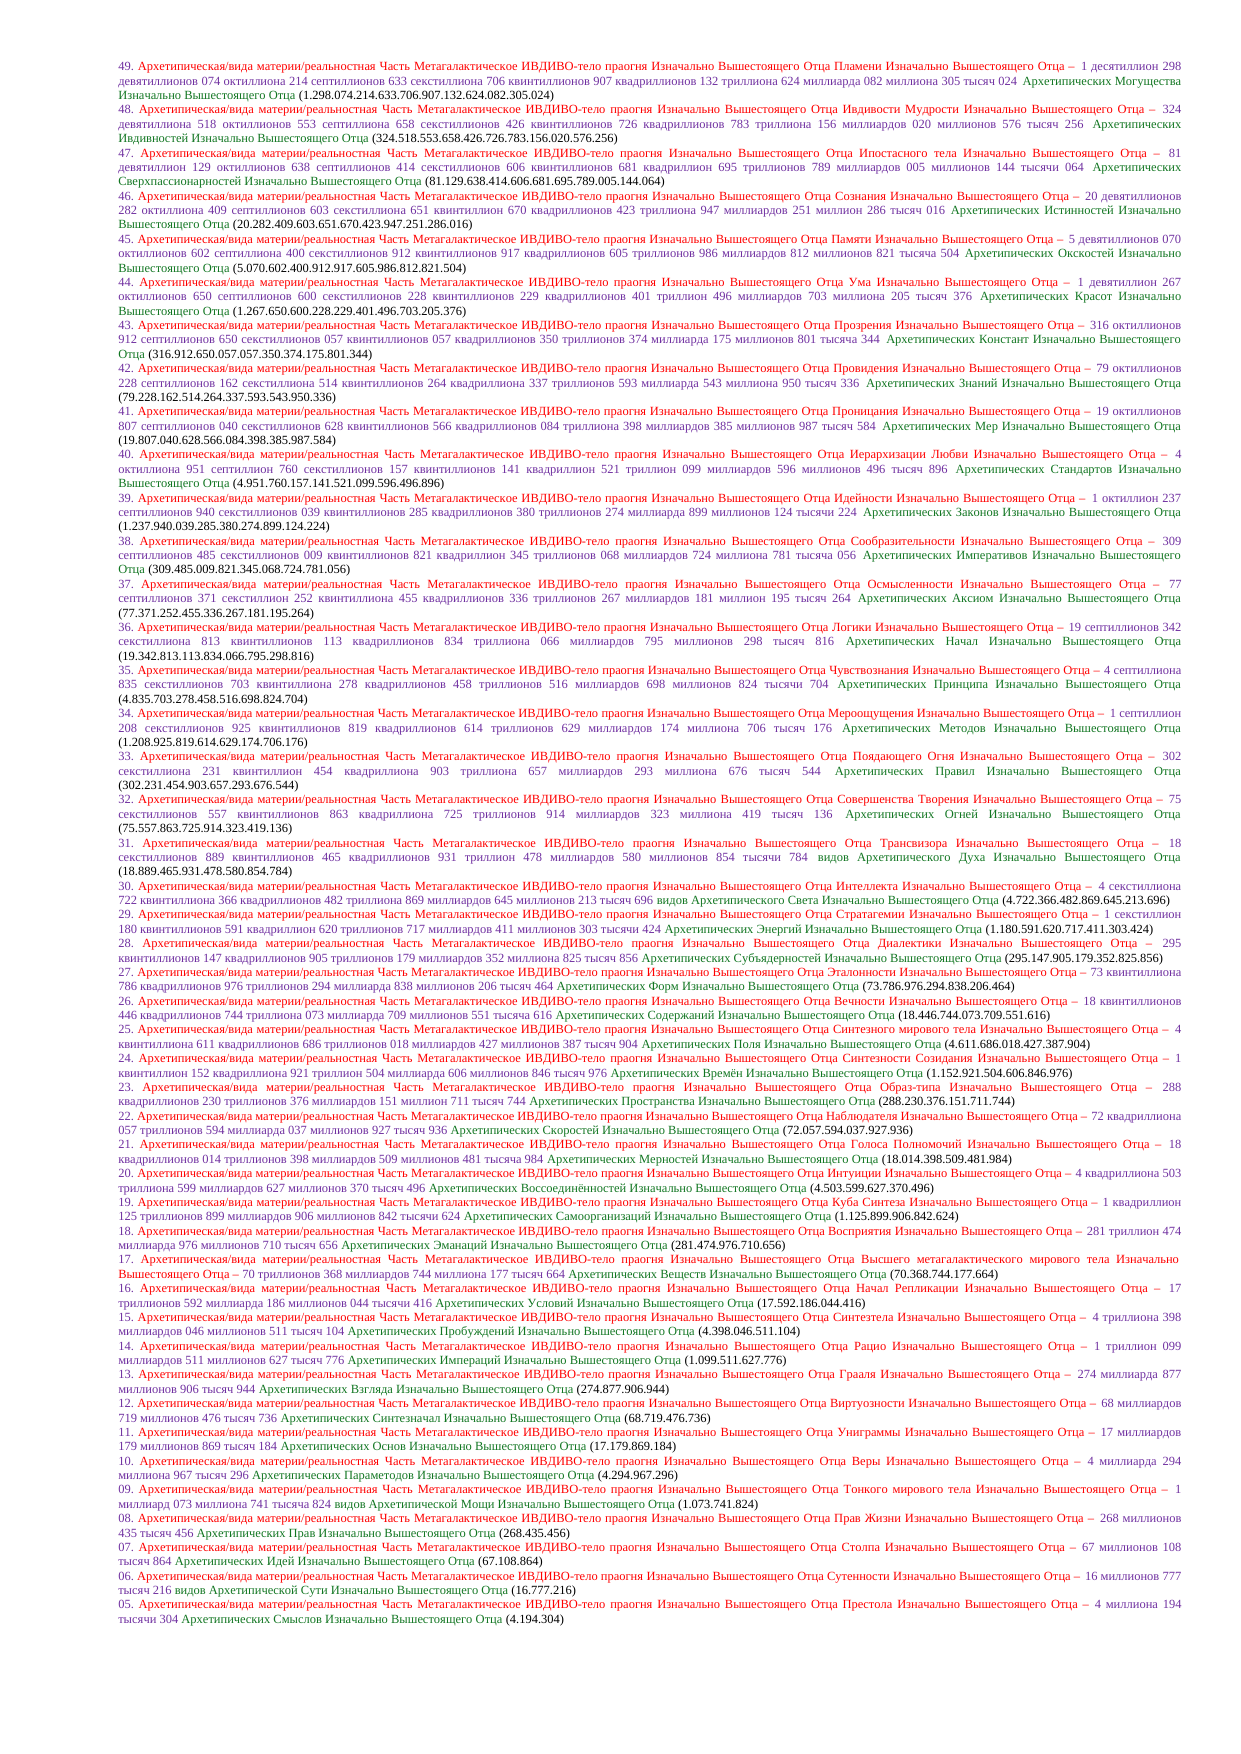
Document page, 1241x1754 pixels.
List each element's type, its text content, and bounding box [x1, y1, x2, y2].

text 17. Архетипическая/вида материи/реальностная Часть Метагалактическое ИВДИВО-тело праогня Изначально Вышестоящего Отца Высшего метагалактического мирового тела Изначально Вышестоящего Отца – 70 триллионов 368 миллиардов 744 миллиона 177 тысяч 664 Архетипических Веществ Изначально Вышестоящего Отца (70.368.744.177.664) [118, 1252, 1181, 1281]
text 06. Архетипическая/вида материи/реальностная Часть Метагалактическое ИВДИВО-тело праогня Изначально Вышестоящего Отца Сутенности Изначально Вышестоящего Отца – 16 миллионов 777 тысяч 216 видов Архетипической Сути Изначально Вышестоящего Отца (16.777.216) [118, 1568, 1181, 1597]
text 43. Архетипическая/вида материи/реальностная Часть Метагалактическое ИВДИВО-тело праогня Изначально Вышестоящего Отца Прозрения Изначально Вышестоящего Отца – 316 октиллионов 912 септиллионов 650 секстиллионов 057 квинтиллионов 057 квадриллионов 350 триллионов 374 миллиарда 175 миллионов 801 тысяча 344 Архетипических Констант Изначально Вышестоящего Отца (316.912.650.057.057.350.374.175.801.344) [118, 318, 1181, 361]
text 25. Архетипическая/вида материи/реальностная Часть Метагалактическое ИВДИВО-тело праогня Изначально Вышестоящего Отца Синтезного мирового тела Изначально Вышестоящего Отца – 4 квинтиллиона 611 квадриллионов 686 триллионов 018 миллиардов 427 миллионов 387 тысяч 904 Архетипических Поля Изначально Вышестоящего Отца (4.611.686.018.427.387.904) [118, 1022, 1181, 1051]
text 46. Архетипическая/вида материи/реальностная Часть Метагалактическое ИВДИВО-тело праогня Изначально Вышестоящего Отца Сознания Изначально Вышестоящего Отца – 20 девятиллионов 282 октиллиона 409 септиллионов 603 секстиллиона 651 квинтиллион 670 квадриллионов 423 триллиона 947 миллиардов 251 миллион 286 тысяч 016 Архетипических Истинностей Изначально Вышестоящего Отца (20.282.409.603.651.670.423.947.251.286.016) [118, 188, 1181, 232]
text 47. Архетипическая/вида материи/реальностная Часть Метагалактическое ИВДИВО-тело праогня Изначально Вышестоящего Отца Ипостасного тела Изначально Вышестоящего Отца – 81 девятиллион 129 октиллионов 638 септиллионов 414 секстиллионов 606 квинтиллионов 681 квадриллион 695 триллионов 789 миллиардов 005 миллионов 144 тысячи 064 Архетипических Сверхпассионарностей Изначально Вышестоящего Отца (81.129.638.414.606.681.695.789.005.144.064) [118, 145, 1181, 188]
text 32. Архетипическая/вида материи/реальностная Часть Метагалактическое ИВДИВО-тело праогня Изначально Вышестоящего Отца Совершенства Творения Изначально Вышестоящего Отца – 75 секстиллионов 557 квинтиллионов 863 квадриллиона 725 триллионов 914 миллиардов 323 миллиона 419 тысяч 136 Архетипических Огней Изначально Вышестоящего Отца (75.557.863.725.914.323.419.136) [118, 792, 1181, 835]
text 10. Архетипическая/вида материи/реальностная Часть Метагалактическое ИВДИВО-тело праогня Изначально Вышестоящего Отца Веры Изначально Вышестоящего Отца – 4 миллиарда 294 миллиона 967 тысяч 296 Архетипических Параметодов Изначально Вышестоящего Отца (4.294.967.296) [118, 1453, 1181, 1482]
text 49. Архетипическая/вида материи/реальностная Часть Метагалактическое ИВДИВО-тело праогня Изначально Вышестоящего Отца Пламени Изначально Вышестоящего Отца – 1 десятиллион 298 девятиллионов 074 октиллиона 214 септиллионов 633 секстиллиона 706 квинтиллионов 907 квадриллионов 132 триллиона 624 миллиарда 082 миллиона 305 тысяч 024 Архетипических Могущества Изначально Вышестоящего Отца (1.298.074.214.633.706.907.132.624.082.305.024) [118, 59, 1181, 102]
text 36. Архетипическая/вида материи/реальностная Часть Метагалактическое ИВДИВО-тело праогня Изначально Вышестоящего Отца Логики Изначально Вышестоящего Отца – 19 септиллионов 342 секстиллиона 813 квинтиллионов 113 квадриллионов 834 триллиона 066 миллиардов 795 миллионов 298 тысяч 816 Архетипических Начал Изначально Вышестоящего Отца (19.342.813.113.834.066.795.298.816) [118, 620, 1181, 663]
text 37. Архетипическая/вида материи/реальностная Часть Метагалактическое ИВДИВО-тело праогня Изначально Вышестоящего Отца Осмысленности Изначально Вышестоящего Отца – 77 септиллионов 371 секстиллион 252 квинтиллиона 455 квадриллионов 336 триллионов 267 миллиардов 181 миллион 195 тысяч 264 Архетипических Аксиом Изначально Вышестоящего Отца (77.371.252.455.336.267.181.195.264) [118, 577, 1181, 620]
text 23. Архетипическая/вида материи/реальностная Часть Метагалактическое ИВДИВО-тело праогня Изначально Вышестоящего Отца Образ-типа Изначально Вышестоящего Отца – 288 квадриллионов 230 триллионов 376 миллиардов 151 миллион 711 тысяч 744 Архетипических Пространства Изначально Вышестоящего Отца (288.230.376.151.711.744) [118, 1080, 1181, 1108]
text 34. Архетипическая/вида материи/реальностная Часть Метагалактическое ИВДИВО-тело праогня Изначально Вышестоящего Отца Мероощущения Изначально Вышестоящего Отца – 1 септиллион 208 секстиллионов 925 квинтиллионов 819 квадриллионов 614 триллионов 629 миллиардов 174 миллиона 706 тысяч 176 Архетипических Методов Изначально Вышестоящего Отца (1.208.925.819.614.629.174.706.176) [118, 706, 1181, 749]
text 45. Архетипическая/вида материи/реальностная Часть Метагалактическое ИВДИВО-тело праогня Изначально Вышестоящего Отца Памяти Изначально Вышестоящего Отца – 5 девятиллионов 070 октиллионов 602 септиллиона 400 секстиллионов 912 квинтиллионов 917 квадриллионов 605 триллионов 986 миллиардов 812 миллионов 821 тысяча 504 Архетипических Окскостей Изначально Вышестоящего Отца (5.070.602.400.912.917.605.986.812.821.504) [118, 232, 1181, 275]
text 16. Архетипическая/вида материи/реальностная Часть Метагалактическое ИВДИВО-тело праогня Изначально Вышестоящего Отца Начал Репликации Изначально Вышестоящего Отца – 17 триллионов 592 миллиарда 186 миллионов 044 тысячи 416 Архетипических Условий Изначально Вышестоящего Отца (17.592.186.044.416) [118, 1281, 1181, 1310]
text 24. Архетипическая/вида материи/реальностная Часть Метагалактическое ИВДИВО-тело праогня Изначально Вышестоящего Отца Синтезности Созидания Изначально Вышестоящего Отца – 1 квинтиллион 152 квадриллиона 921 триллион 504 миллиарда 606 миллионов 846 тысяч 976 Архетипических Времён Изначально Вышестоящего Отца (1.152.921.504.606.846.976) [118, 1051, 1181, 1080]
text 20. Архетипическая/вида материи/реальностная Часть Метагалактическое ИВДИВО-тело праогня Изначально Вышестоящего Отца Интуиции Изначально Вышестоящего Отца – 4 квадриллиона 503 триллиона 599 миллиардов 627 миллионов 370 тысяч 496 Архетипических Воссоединённостей Изначально Вышестоящего Отца (4.503.599.627.370.496) [118, 1166, 1181, 1195]
text 31. Архетипическая/вида материи/реальностная Часть Метагалактическое ИВДИВО-тело праогня Изначально Вышестоящего Отца Трансвизора Изначально Вышестоящего Отца – 18 секстиллионов 889 квинтиллионов 465 квадриллионов 931 триллион 478 миллиардов 580 миллионов 854 тысячи 784 видов Архетипического Духа Изначально Вышестоящего Отца (18.889.465.931.478.580.854.784) [118, 835, 1181, 878]
text 05. Архетипическая/вида материи/реальностная Часть Метагалактическое ИВДИВО-тело праогня Изначально Вышестоящего Отца Престола Изначально Вышестоящего Отца – 4 миллиона 194 тысячи 304 Архетипических Смыслов Изначально Вышестоящего Отца (4.194.304) [118, 1597, 1181, 1626]
text 08. Архетипическая/вида материи/реальностная Часть Метагалактическое ИВДИВО-тело праогня Изначально Вышестоящего Отца Прав Жизни Изначально Вышестоящего Отца – 268 миллионов 435 тысяч 456 Архетипических Прав Изначально Вышестоящего Отца (268.435.456) [118, 1511, 1181, 1540]
text 42. Архетипическая/вида материи/реальностная Часть Метагалактическое ИВДИВО-тело праогня Изначально Вышестоящего Отца Провидения Изначально Вышестоящего Отца – 79 октиллионов 228 септиллионов 162 секстиллиона 514 квинтиллионов 264 квадриллиона 337 триллионов 593 миллиарда 543 миллиона 950 тысяч 336 Архетипических Знаний Изначально Вышестоящего Отца (79.228.162.514.264.337.593.543.950.336) [118, 361, 1181, 404]
text 40. Архетипическая/вида материи/реальностная Часть Метагалактическое ИВДИВО-тело праогня Изначально Вышестоящего Отца Иерархизации Любви Изначально Вышестоящего Отца – 4 октиллиона 951 септиллион 760 секстиллионов 157 квинтиллионов 141 квадриллион 521 триллион 099 миллиардов 596 миллионов 496 тысяч 896 Архетипических Стандартов Изначально Вышестоящего Отца (4.951.760.157.141.521.099.596.496.896) [118, 447, 1181, 490]
text 44. Архетипическая/вида материи/реальностная Часть Метагалактическое ИВДИВО-тело праогня Изначально Вышестоящего Отца Ума Изначально Вышестоящего Отца – 1 девятиллион 267 октиллионов 650 септиллионов 600 секстиллионов 228 квинтиллионов 229 квадриллионов 401 триллион 496 миллиардов 703 миллиона 205 тысяч 376 Архетипических Красот Изначально Вышестоящего Отца (1.267.650.600.228.229.401.496.703.205.376) [118, 275, 1181, 318]
text 14. Архетипическая/вида материи/реальностная Часть Метагалактическое ИВДИВО-тело праогня Изначально Вышестоящего Отца Рацио Изначально Вышестоящего Отца – 1 триллион 099 миллиардов 511 миллионов 627 тысяч 776 Архетипических Импераций Изначально Вышестоящего Отца (1.099.511.627.776) [118, 1338, 1181, 1367]
text 13. Архетипическая/вида материи/реальностная Часть Метагалактическое ИВДИВО-тело праогня Изначально Вышестоящего Отца Грааля Изначально Вышестоящего Отца – 274 миллиарда 877 миллионов 906 тысяч 944 Архетипических Взгляда Изначально Вышестоящего Отца (274.877.906.944) [118, 1367, 1181, 1396]
text 29. Архетипическая/вида материи/реальностная Часть Метагалактическое ИВДИВО-тело праогня Изначально Вышестоящего Отца Стратагемии Изначально Вышестоящего Отца – 1 секстиллион 180 квинтиллионов 591 квадриллион 620 триллионов 717 миллиардов 411 миллионов 303 тысячи 424 Архетипических Энергий Изначально Вышестоящего Отца (1.180.591.620.717.411.303.424) [118, 907, 1181, 936]
text 12. Архетипическая/вида материи/реальностная Часть Метагалактическое ИВДИВО-тело праогня Изначально Вышестоящего Отца Виртуозности Изначально Вышестоящего Отца – 68 миллиардов 719 миллионов 476 тысяч 736 Архетипических Синтезначал Изначально Вышестоящего Отца (68.719.476.736) [118, 1396, 1181, 1425]
text 19. Архетипическая/вида материи/реальностная Часть Метагалактическое ИВДИВО-тело праогня Изначально Вышестоящего Отца Куба Синтеза Изначально Вышестоящего Отца – 1 квадриллион 125 триллионов 899 миллиардов 906 миллионов 842 тысячи 624 Архетипических Самоорганизаций Изначально Вышестоящего Отца (1.125.899.906.842.624) [118, 1195, 1181, 1223]
text 30. Архетипическая/вида материи/реальностная Часть Метагалактическое ИВДИВО-тело праогня Изначально Вышестоящего Отца Интеллекта Изначально Вышестоящего Отца – 4 секстиллиона 722 квинтиллиона 366 квадриллионов 482 триллиона 869 миллиардов 645 миллионов 213 тысяч 696 видов Архетипического Света Изначально Вышестоящего Отца (4.722.366.482.869.645.213.696) [118, 878, 1181, 907]
text 22. Архетипическая/вида материи/реальностная Часть Метагалактическое ИВДИВО-тело праогня Изначально Вышестоящего Отца Наблюдателя Изначально Вышестоящего Отца – 72 квадриллиона 057 триллионов 594 миллиарда 037 миллионов 927 тысяч 936 Архетипических Скоростей Изначально Вышестоящего Отца (72.057.594.037.927.936) [118, 1108, 1181, 1137]
text 18. Архетипическая/вида материи/реальностная Часть Метагалактическое ИВДИВО-тело праогня Изначально Вышестоящего Отца Восприятия Изначально Вышестоящего Отца – 281 триллион 474 миллиарда 976 миллионов 710 тысяч 656 Архетипических Эманаций Изначально Вышестоящего Отца (281.474.976.710.656) [118, 1223, 1181, 1252]
text 07. Архетипическая/вида материи/реальностная Часть Метагалактическое ИВДИВО-тело праогня Изначально Вышестоящего Отца Столпа Изначально Вышестоящего Отца – 67 миллионов 108 тысяч 864 Архетипических Идей Изначально Вышестоящего Отца (67.108.864) [118, 1540, 1181, 1568]
text 11. Архетипическая/вида материи/реальностная Часть Метагалактическое ИВДИВО-тело праогня Изначально Вышестоящего Отца Униграммы Изначально Вышестоящего Отца – 17 миллиардов 179 миллионов 869 тысяч 184 Архетипических Основ Изначально Вышестоящего Отца (17.179.869.184) [118, 1425, 1181, 1453]
text 41. Архетипическая/вида материи/реальностная Часть Метагалактическое ИВДИВО-тело праогня Изначально Вышестоящего Отца Проницания Изначально Вышестоящего Отца – 19 октиллионов 807 септиллионов 040 секстиллионов 628 квинтиллионов 566 квадриллионов 084 триллиона 398 миллиардов 385 миллионов 987 тысяч 584 Архетипических Мер Изначально Вышестоящего Отца (19.807.040.628.566.084.398.385.987.584) [118, 404, 1181, 447]
text 33. Архетипическая/вида материи/реальностная Часть Метагалактическое ИВДИВО-тело праогня Изначально Вышестоящего Отца Поядающего Огня Изначально Вышестоящего Отца – 302 секстиллиона 231 квинтиллион 454 квадриллиона 903 триллиона 657 миллиардов 293 миллиона 676 тысяч 544 Архетипических Правил Изначально Вышестоящего Отца (302.231.454.903.657.293.676.544) [118, 749, 1181, 792]
text 15. Архетипическая/вида материи/реальностная Часть Метагалактическое ИВДИВО-тело праогня Изначально Вышестоящего Отца Синтезтела Изначально Вышестоящего Отца – 4 триллиона 398 миллиардов 046 миллионов 511 тысяч 104 Архетипических Пробуждений Изначально Вышестоящего Отца (4.398.046.511.104) [118, 1310, 1181, 1338]
text 35. Архетипическая/вида материи/реальностная Часть Метагалактическое ИВДИВО-тело праогня Изначально Вышестоящего Отца Чувствознания Изначально Вышестоящего Отца – 4 септиллиона 835 секстиллионов 703 квинтиллиона 278 квадриллионов 458 триллионов 516 миллиардов 698 миллионов 824 тысячи 704 Архетипических Принципа Изначально Вышестоящего Отца (4.835.703.278.458.516.698.824.704) [118, 663, 1181, 706]
text 48. Архетипическая/вида материи/реальностная Часть Метагалактическое ИВДИВО-тело праогня Изначально Вышестоящего Отца Ивдивости Мудрости Изначально Вышестоящего Отца – 324 девятиллиона 518 октиллионов 553 септиллиона 658 секстиллионов 426 квинтиллионов 726 квадриллионов 783 триллиона 156 миллиардов 020 миллионов 576 тысяч 256 Архетипических Ивдивностей Изначально Вышестоящего Отца (324.518.553.658.426.726.783.156.020.576.256) [118, 102, 1181, 145]
text 38. Архетипическая/вида материи/реальностная Часть Метагалактическое ИВДИВО-тело праогня Изначально Вышестоящего Отца Сообразительности Изначально Вышестоящего Отца – 309 септиллионов 485 секстиллионов 009 квинтиллионов 821 квадриллион 345 триллионов 068 миллиардов 724 миллиона 781 тысяча 056 Архетипических Императивов Изначально Вышестоящего Отца (309.485.009.821.345.068.724.781.056) [118, 533, 1181, 577]
text 09. Архетипическая/вида материи/реальностная Часть Метагалактическое ИВДИВО-тело праогня Изначально Вышестоящего Отца Тонкого мирового тела Изначально Вышестоящего Отца – 1 миллиард 073 миллиона 741 тысяча 824 видов Архетипической Мощи Изначально Вышестоящего Отца (1.073.741.824) [118, 1482, 1181, 1511]
text 26. Архетипическая/вида материи/реальностная Часть Метагалактическое ИВДИВО-тело праогня Изначально Вышестоящего Отца Вечности Изначально Вышестоящего Отца – 18 квинтиллионов 446 квадриллионов 744 триллиона 073 миллиарда 709 миллионов 551 тысяча 616 Архетипических Содержаний Изначально Вышестоящего Отца (18.446.744.073.709.551.616) [118, 993, 1181, 1022]
text 27. Архетипическая/вида материи/реальностная Часть Метагалактическое ИВДИВО-тело праогня Изначально Вышестоящего Отца Эталонности Изначально Вышестоящего Отца – 73 квинтиллиона 786 квадриллионов 976 триллионов 294 миллиарда 838 миллионов 206 тысяч 464 Архетипических Форм Изначально Вышестоящего Отца (73.786.976.294.838.206.464) [118, 965, 1181, 993]
text 21. Архетипическая/вида материи/реальностная Часть Метагалактическое ИВДИВО-тело праогня Изначально Вышестоящего Отца Голоса Полномочий Изначально Вышестоящего Отца – 18 квадриллионов 014 триллионов 398 миллиардов 509 миллионов 481 тысяча 984 Архетипических Мерностей Изначально Вышестоящего Отца (18.014.398.509.481.984) [118, 1137, 1181, 1166]
text 39. Архетипическая/вида материи/реальностная Часть Метагалактическое ИВДИВО-тело праогня Изначально Вышестоящего Отца Идейности Изначально Вышестоящего Отца – 1 октиллион 237 септиллионов 940 секстиллионов 039 квинтиллионов 285 квадриллионов 380 триллионов 274 миллиарда 899 миллионов 124 тысячи 224 Архетипических Законов Изначально Вышестоящего Отца (1.237.940.039.285.380.274.899.124.224) [118, 490, 1181, 533]
text 28. Архетипическая/вида материи/реальностная Часть Метагалактическое ИВДИВО-тело праогня Изначально Вышестоящего Отца Диалектики Изначально Вышестоящего Отца – 295 квинтиллионов 147 квадриллионов 905 триллионов 179 миллиардов 352 миллиона 825 тысяч 856 Архетипических Субъядерностей Изначально Вышестоящего Отца (295.147.905.179.352.825.856) [118, 936, 1181, 965]
